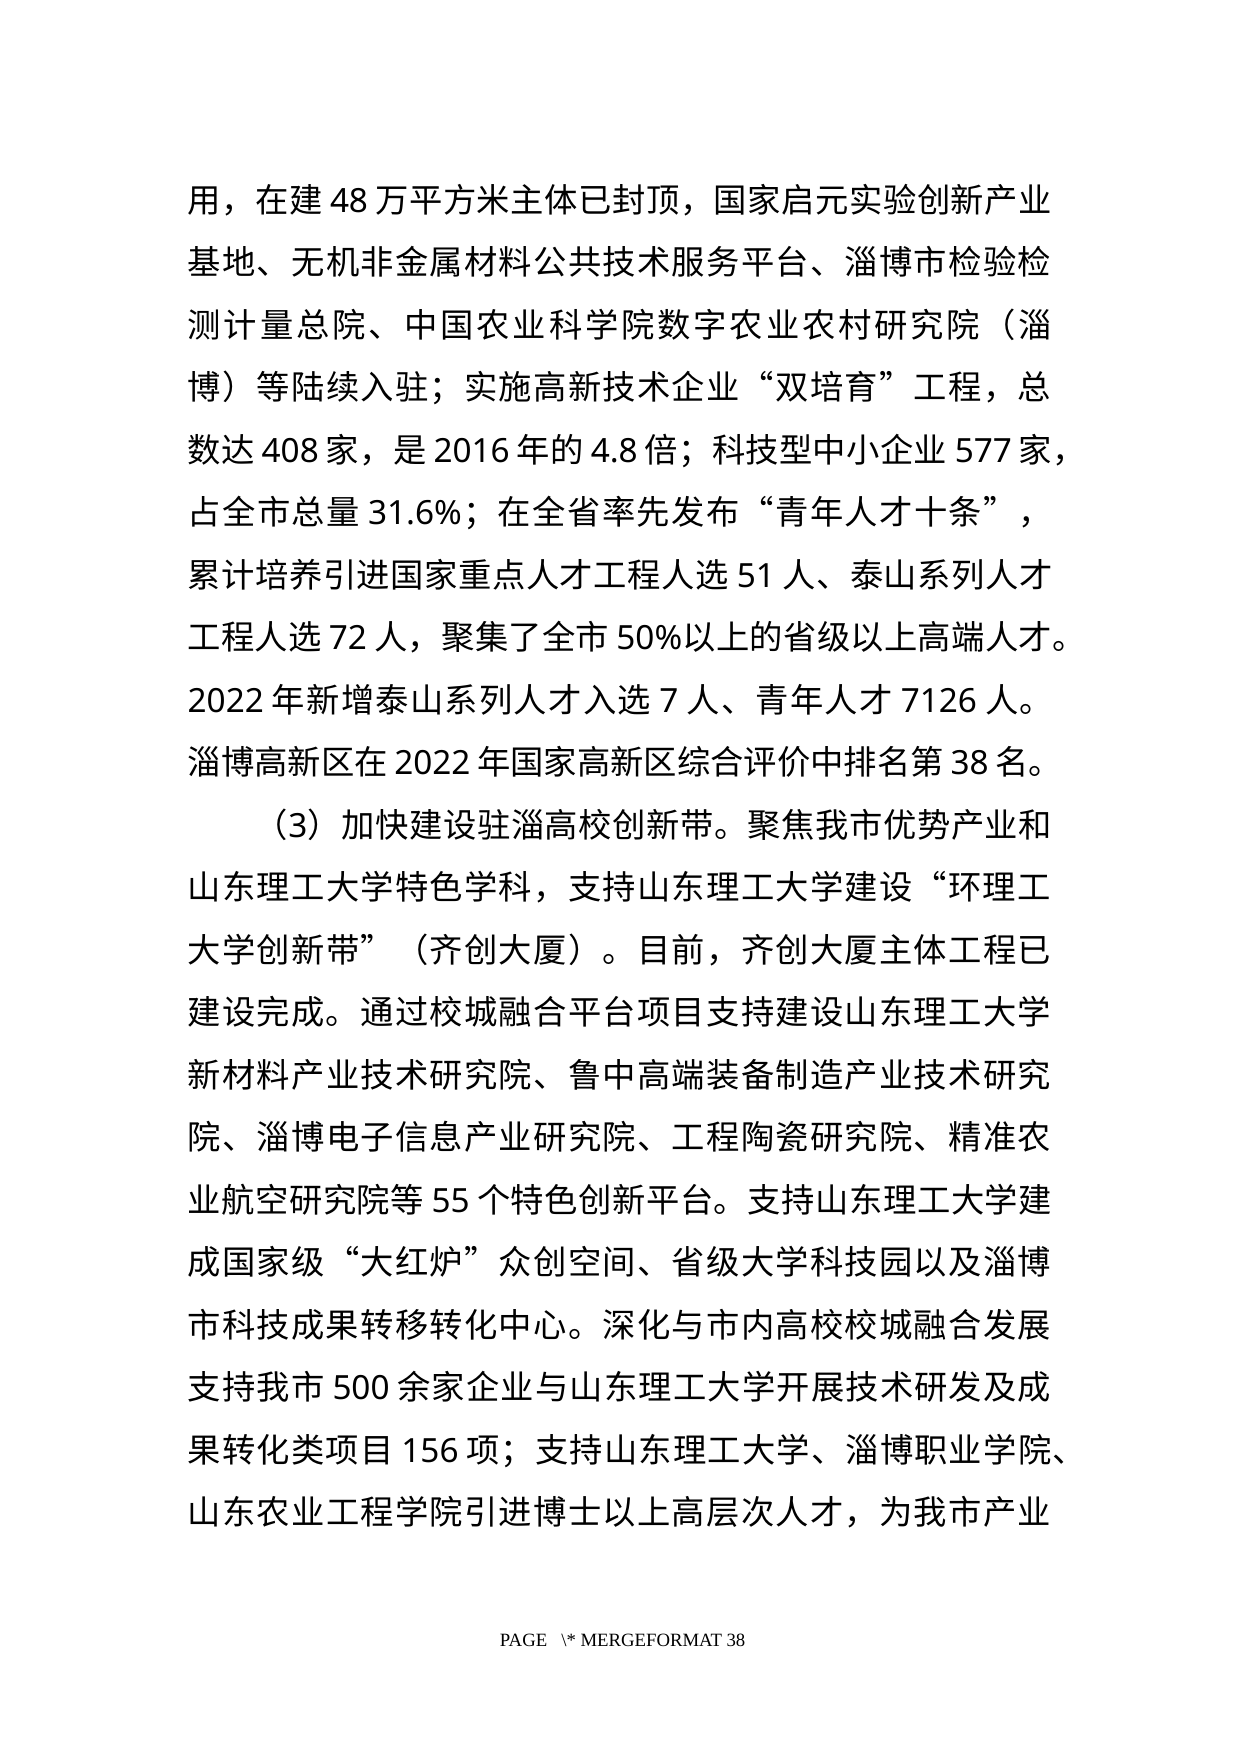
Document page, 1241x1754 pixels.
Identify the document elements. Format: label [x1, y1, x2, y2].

text [187, 787, 1053, 1537]
text [187, 162, 1053, 787]
